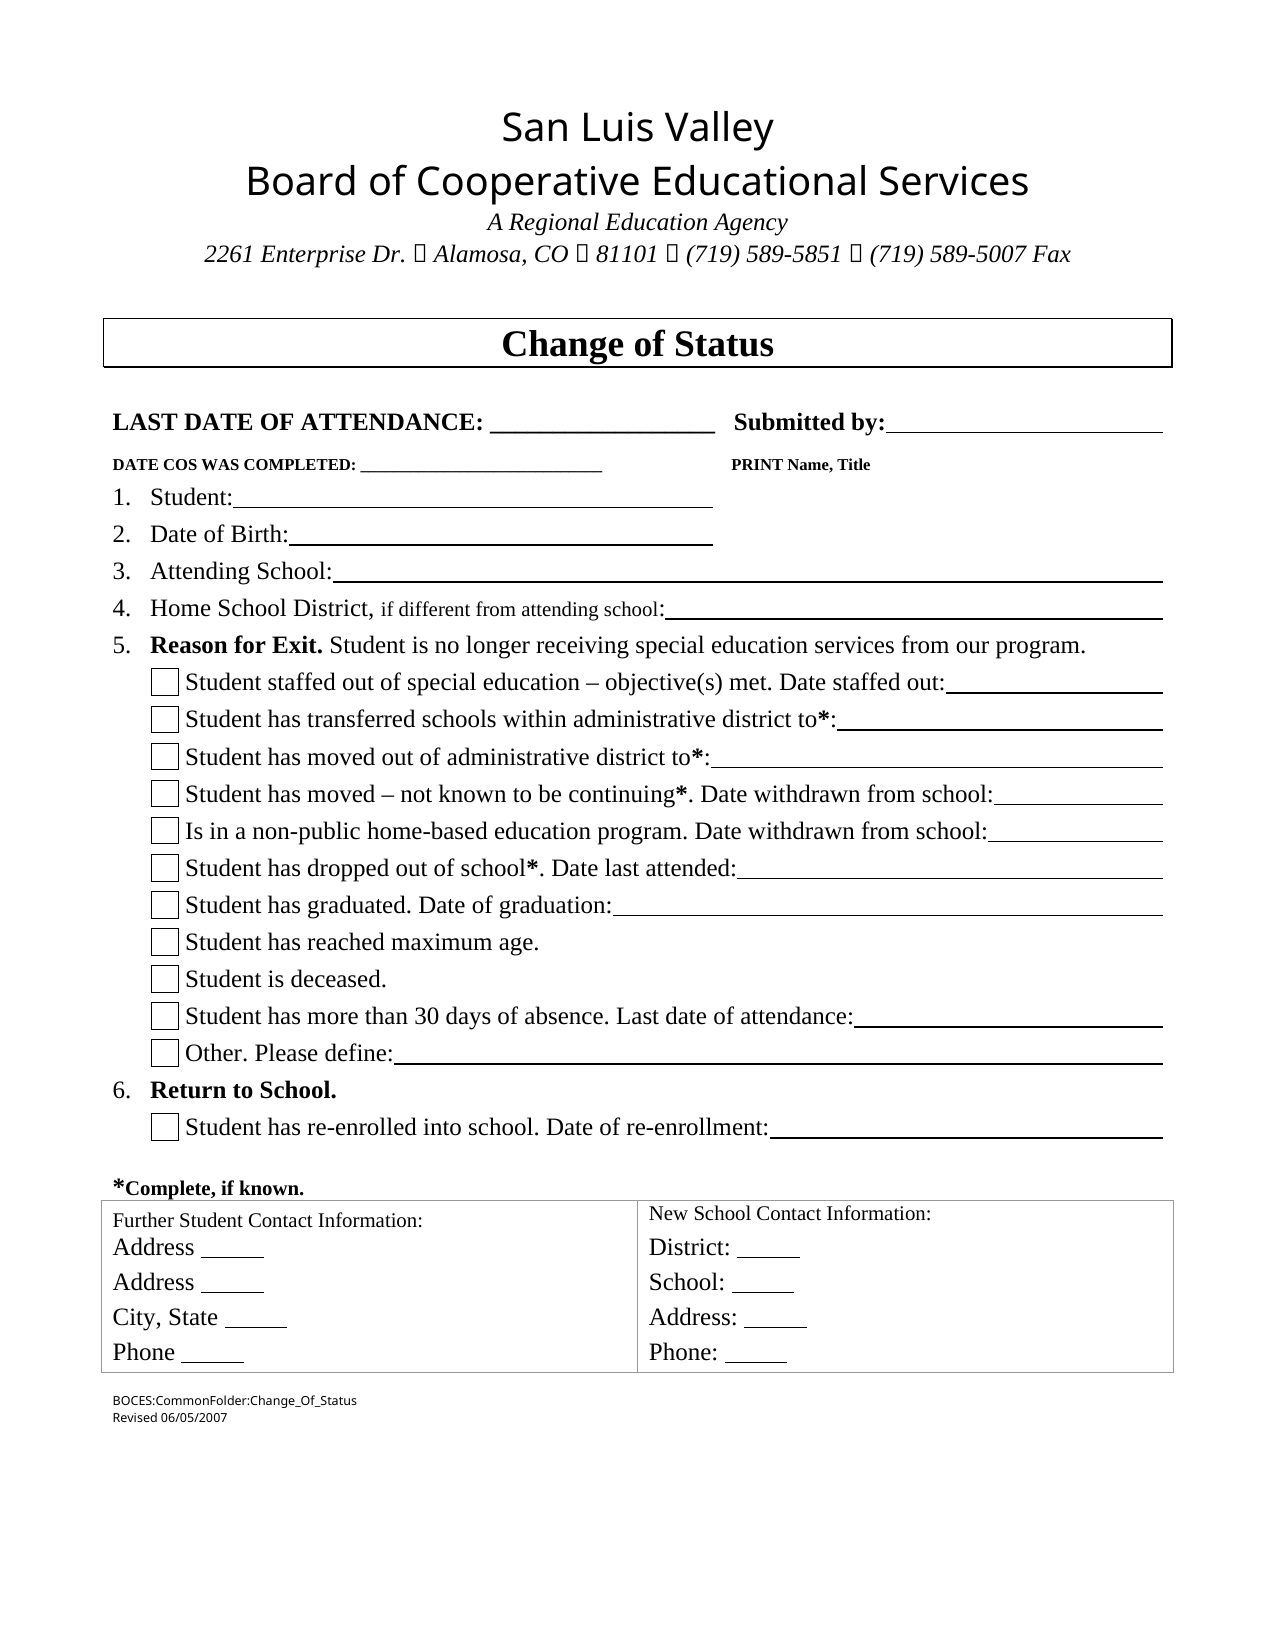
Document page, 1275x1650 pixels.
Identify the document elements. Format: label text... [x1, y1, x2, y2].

text 5. Reason for Exit. Student is no longer receiving special education services from our program. [112, 630, 1162, 659]
text 2. Date of Birth: [112, 519, 1162, 548]
text *Complete, if known. [112, 1172, 1162, 1200]
subtitle 2261 Enterprise Dr.  Alamosa, CO  81101  (719) 589-5851  (719) 589-5007 Fax [112, 236, 1162, 270]
text Student is deceased. [150, 964, 1162, 993]
text Student staffed out of special education – objective(s) met. Date staffed out: [150, 667, 1162, 696]
subtitle A Regional Education Agency [112, 207, 1162, 236]
text Change of Status [104, 319, 1171, 366]
text Revised 06/05/2007 [112, 1409, 1162, 1426]
text Student has transferred schools within administrative district to*: [150, 704, 1162, 733]
text Student has moved out of administrative district to*: [150, 742, 1162, 770]
text Student has more than 30 days of absence. Last date of attendance: [150, 1001, 1162, 1030]
text San Luis Valley [112, 99, 1162, 153]
text Is in a non-public home-based education program. Date withdrawn from school: [150, 816, 1162, 844]
text DATE COS WAS COMPLETED: _____________________________ PRINT Name, Title [112, 454, 1162, 474]
text LAST DATE OF ATTENDANCE: __________________ Submitted by: [112, 407, 1162, 435]
text 6. Return to School. [112, 1075, 1162, 1104]
text Student has moved – not known to be continuing*. Date withdrawn from school: [150, 779, 1162, 807]
text Student has dropped out of school*. Date last attended: [150, 853, 1162, 882]
text 1. Student: [112, 482, 1162, 511]
text 4. Home School District, if different from attending school: [112, 593, 1162, 622]
text BOCES:CommonFolder:Change_Of_Status [112, 1392, 1162, 1409]
text Student has graduated. Date of graduation: [150, 890, 1162, 919]
table_header Further Student Contact Information: Address Address City, State Phone [102, 1201, 637, 1372]
text Other. Please define: [150, 1038, 1162, 1067]
subtitle Board of Cooperative Educational Services [112, 153, 1162, 207]
text 3. Attending School: [112, 556, 1162, 585]
table_header New School Contact Information: District: School: Address: Phone: [638, 1201, 1173, 1372]
text Student has re-enrolled into school. Date of re-enrollment: [150, 1112, 1162, 1141]
text Student has reached maximum age. [150, 927, 1162, 956]
